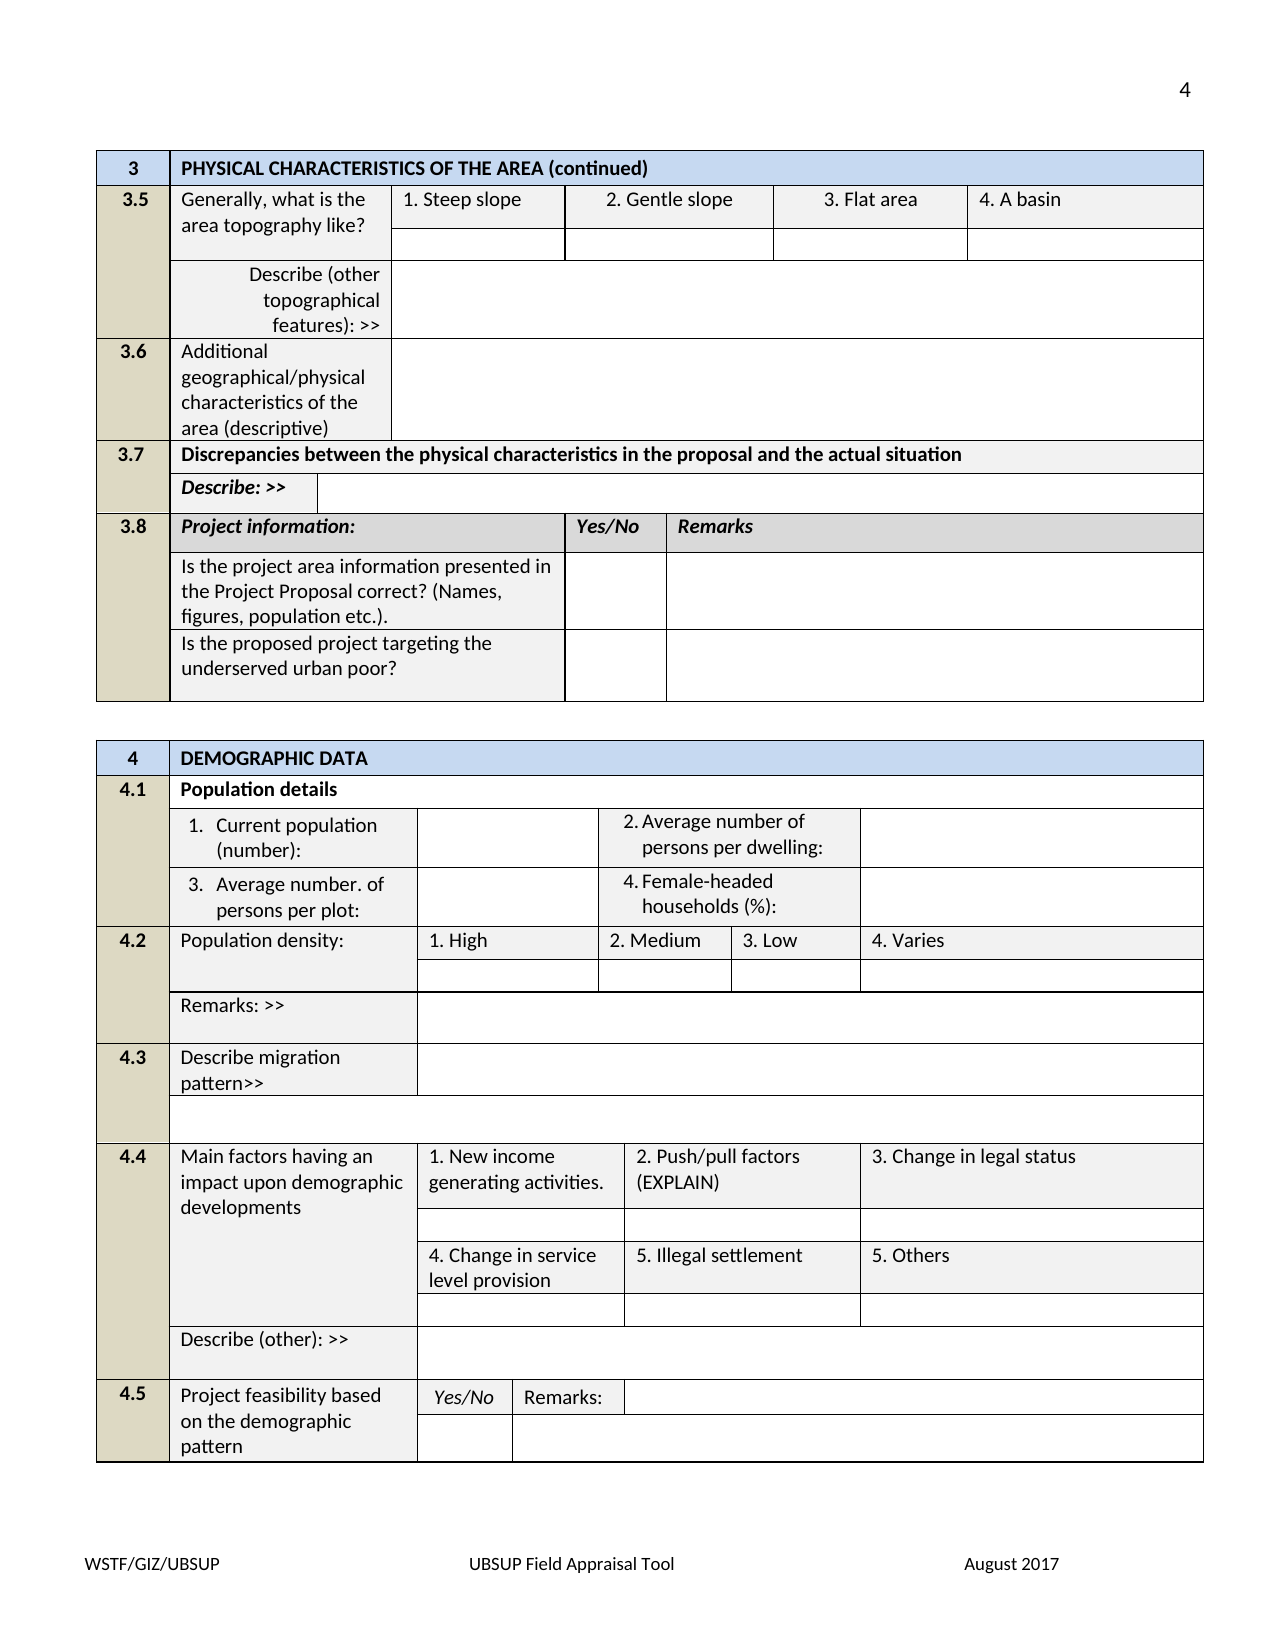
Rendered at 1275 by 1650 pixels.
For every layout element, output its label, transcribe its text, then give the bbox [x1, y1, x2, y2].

table_cell Population details [170, 776, 1203, 808]
table_cell [418, 960, 598, 991]
table_cell [861, 868, 1203, 926]
table_cell [774, 229, 967, 260]
table_cell [861, 960, 1203, 991]
table_cell Average number of persons per dwelling: [599, 809, 860, 867]
table_cell 3. Change in legal status [861, 1144, 1203, 1208]
table_cell [625, 1209, 860, 1241]
table_cell [968, 229, 1203, 260]
table_cell 4.5 [97, 1380, 169, 1461]
table_cell [566, 553, 666, 629]
table_cell 4.3 [97, 1044, 169, 1142]
table_cell 4. Change in service level provision [418, 1242, 624, 1293]
table_cell 4. Varies [861, 927, 1203, 959]
table_cell Yes/No [418, 1380, 512, 1414]
table_cell [392, 229, 564, 260]
table_cell 2. Push/pull factors (EXPLAIN) [625, 1144, 860, 1208]
table_cell 1. New income generating activities. [418, 1144, 624, 1208]
table_cell 3. Flat area [774, 186, 967, 228]
table_cell 1. High [418, 927, 598, 959]
table_cell Remarks [667, 514, 1203, 552]
table_cell [318, 474, 1203, 512]
table_cell Describe: >> [171, 474, 317, 512]
table_cell Yes/No [566, 514, 666, 552]
table_cell [667, 630, 1203, 701]
table_cell Describe (other): >> [170, 1327, 417, 1379]
table_cell [625, 1294, 860, 1326]
table_cell 3.7 [97, 441, 169, 512]
table_cell [418, 993, 1203, 1043]
table_cell [732, 960, 860, 991]
table_cell Average number. of persons per plot: [170, 868, 417, 926]
table_cell 3.6 [97, 339, 169, 440]
table_cell 5. Others [861, 1242, 1203, 1293]
table_cell [566, 630, 666, 701]
table_cell Remarks: >> [170, 993, 417, 1043]
table_header DEMOGRAPHIC DATA [170, 741, 1203, 775]
table_header PHYSICAL CHARACTERISTICS OF THE AREA (continued) [171, 151, 1203, 185]
table_cell 3.8 [97, 514, 169, 701]
table_cell 5. Illegal settlement [625, 1242, 860, 1293]
table_cell 4.4 [97, 1144, 169, 1379]
table_cell 2. Gentle slope [566, 186, 773, 228]
table_cell [170, 1096, 1203, 1142]
table_cell Additional geographical/physical characteristics of the area (descriptive) [171, 339, 391, 440]
table_cell Describe (other topographical features): >> [171, 261, 391, 338]
table_cell Generally, what is the area topography like? [171, 186, 391, 260]
table_cell Is the proposed project targeting the underserved urban poor? [171, 630, 564, 701]
table_cell 4. A basin [968, 186, 1203, 228]
table_cell 4.2 [97, 927, 169, 1043]
table_cell [418, 809, 598, 867]
table_header 4 [97, 741, 169, 775]
table_cell [861, 809, 1203, 867]
table_cell [861, 1294, 1203, 1326]
table_cell [667, 553, 1203, 629]
table_cell [418, 1327, 1203, 1379]
table_cell [418, 1044, 1203, 1095]
table_cell [418, 1209, 624, 1241]
table_cell Current population (number): [170, 809, 417, 867]
table_cell [861, 1209, 1203, 1241]
table_cell Remarks: [513, 1380, 624, 1414]
table_cell Is the project area information presented in the Project Proposal correct? (Names, figures, population etc.). [171, 553, 564, 629]
table_cell [599, 960, 731, 991]
table_cell 2. Medium [599, 927, 731, 959]
table_header 3 [97, 151, 169, 185]
table_cell [513, 1415, 1203, 1461]
table_cell Female-headed households (%): [599, 868, 860, 926]
table_cell Main factors having an impact upon demographic developments [170, 1144, 417, 1326]
table_cell [566, 229, 773, 260]
table_cell 3. Low [732, 927, 860, 959]
table_cell 4.1 [97, 776, 169, 926]
table_cell Describe migration pattern>> [170, 1044, 417, 1095]
table_cell [392, 261, 1203, 338]
table_cell Discrepancies between the physical characteristics in the proposal and the actual situation [171, 441, 1203, 473]
table_cell [418, 868, 598, 926]
table_cell 1. Steep slope [392, 186, 564, 228]
table_cell [392, 339, 1203, 440]
table_cell Project information: [171, 514, 564, 552]
table_cell [625, 1380, 1203, 1414]
table_cell Population density: [170, 927, 417, 991]
table_cell [418, 1294, 624, 1326]
table_cell 3.5 [97, 186, 169, 338]
table_cell Project feasibility based on the demographic pattern [170, 1380, 417, 1461]
table_cell [418, 1415, 512, 1461]
